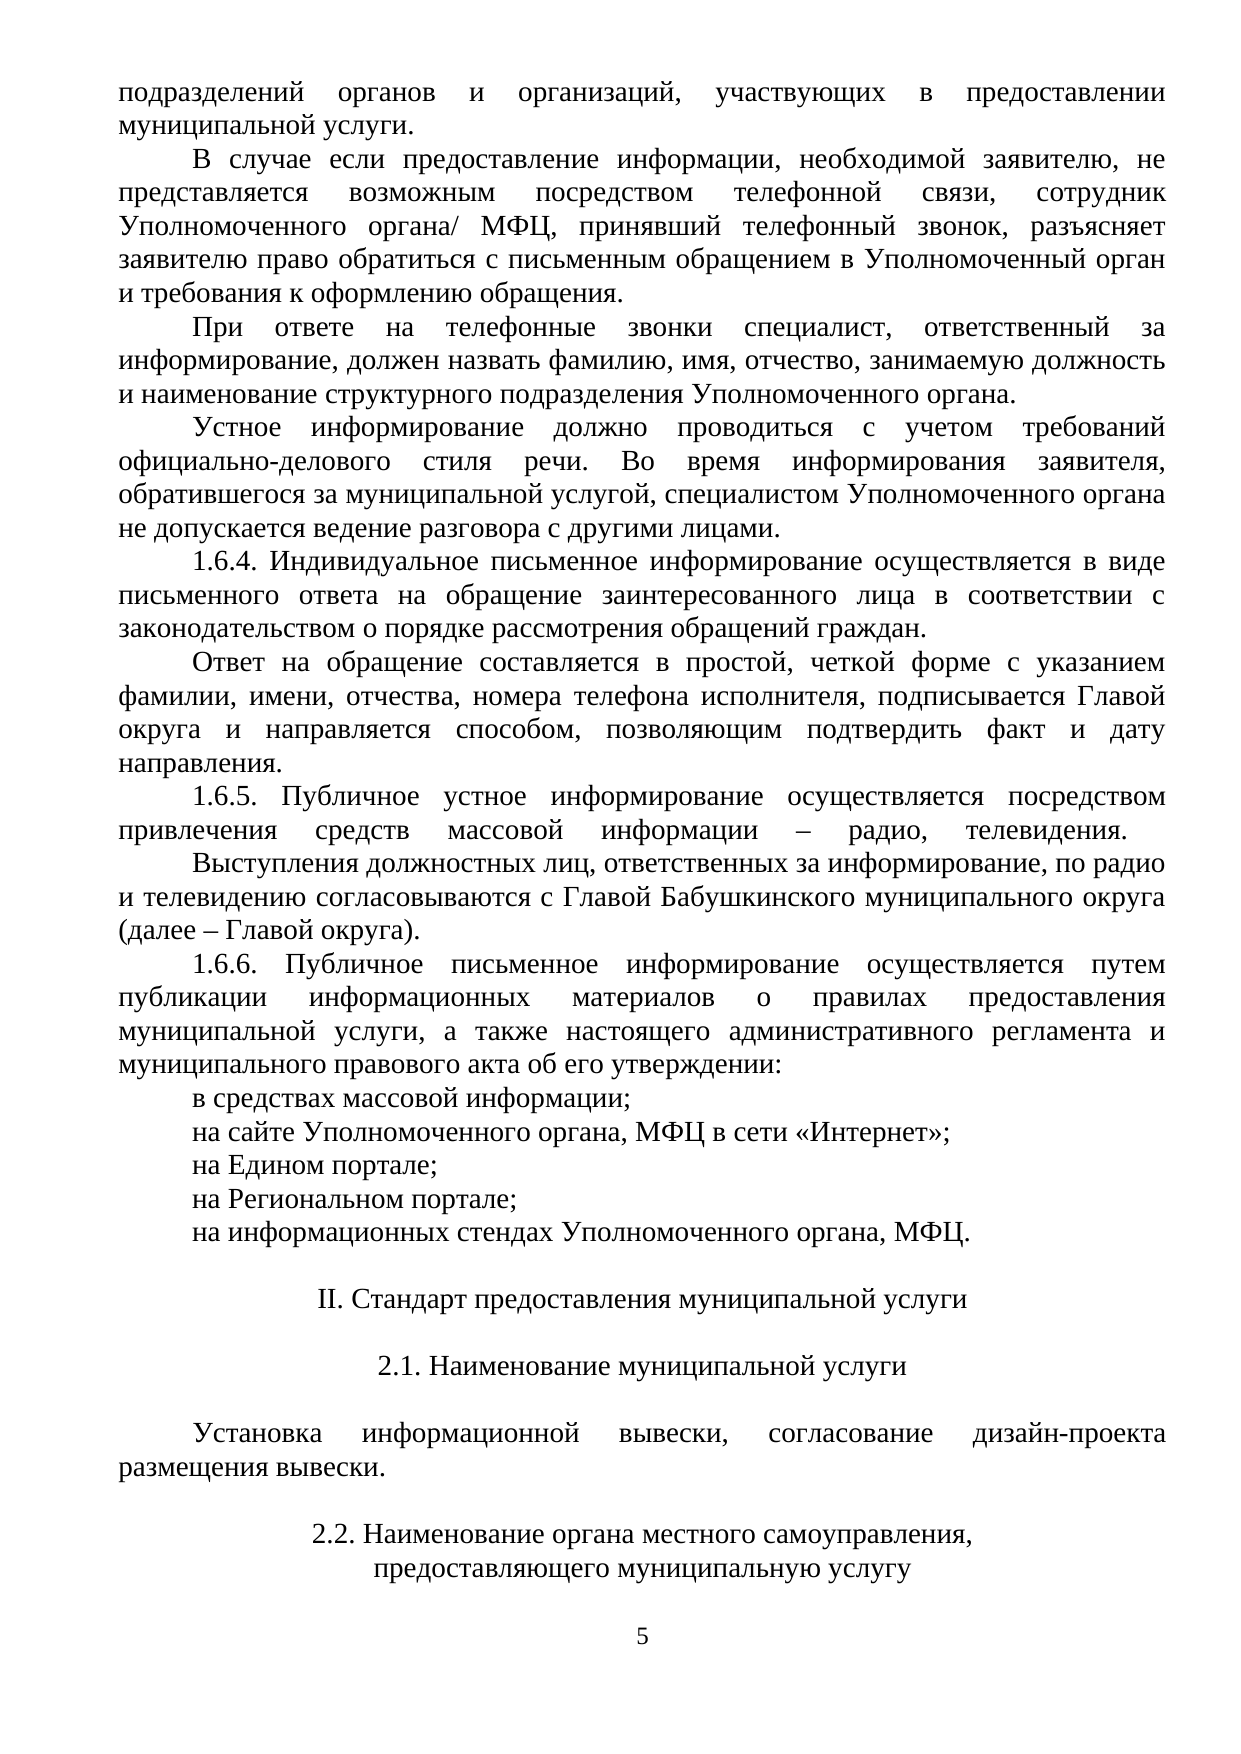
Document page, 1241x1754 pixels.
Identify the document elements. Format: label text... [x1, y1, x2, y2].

text на Едином портале; [118, 1147, 1167, 1181]
text в средствах массовой информации; [118, 1080, 1167, 1114]
subtitle 2.2. Наименование органа местного самоуправления, [118, 1516, 1167, 1550]
text на информационных стендах Уполномоченного органа, МФЦ. [118, 1214, 1167, 1248]
text на сайте Уполномоченного органа, МФЦ в сети «Интернет»; [118, 1114, 1167, 1147]
subtitle 2.1. Наименование муниципальной услуги [118, 1348, 1167, 1382]
subtitle предоставляющего муниципальную услугу [118, 1550, 1167, 1583]
text Ответ на обращение составляется в простой, четкой форме с указанием фамилии, имени, отчества, номера телефона исполнителя, подписывается Главой округа и направляется способом, позволяющим подтвердить факт и дату направления. [118, 644, 1167, 778]
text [118, 74, 1167, 141]
text При ответе на телефонные звонки специалист, ответственный за информирование, должен назвать фамилию, имя, отчество, занимаемую должность и наименование структурного подразделения Уполномоченного органа. [118, 309, 1167, 409]
text Установка информационной вывески, согласование дизайн-проекта размещения вывески. [118, 1416, 1167, 1483]
text В случае если предоставление информации, необходимой заявителю, не представляется возможным посредством телефонной связи, сотрудник Уполномоченного органа/ МФЦ, принявший телефонный звонок, разъясняет заявителю право обратиться с письменным обращением в Уполномоченный орган и требования к оформлению обращения. [118, 141, 1167, 309]
text 1.6.6. Публичное письменное информирование осуществляется путем публикации информационных материалов о правилах предоставления муниципальной услуги, а также настоящего административного регламента и муниципального правового акта об его утверждении: [118, 946, 1167, 1080]
text 1.6.4. Индивидуальное письменное информирование осуществляется в виде письменного ответа на обращение заинтересованного лица в соответствии с законодательством о порядке рассмотрения обращений граждан. [118, 543, 1167, 644]
text Устное информирование должно проводиться с учетом требований официально-делового стиля речи. Во время информирования заявителя, обратившегося за муниципальной услугой, специалистом Уполномоченного органа не допускается ведение разговора с другими лицами. [118, 409, 1167, 543]
subtitle II. Стандарт предоставления муниципальной услуги [118, 1281, 1167, 1315]
text 1.6.5. Публичное устное информирование осуществляется посредством привлечения средств массовой информации – радио, телевидения. Выступления должностных лиц, ответственных за информирование, по радио и телевидению согласовываются с Главой Бабушкинского муниципального округа (далее – Главой округа). [118, 778, 1167, 946]
text на Региональном портале; [118, 1181, 1167, 1214]
